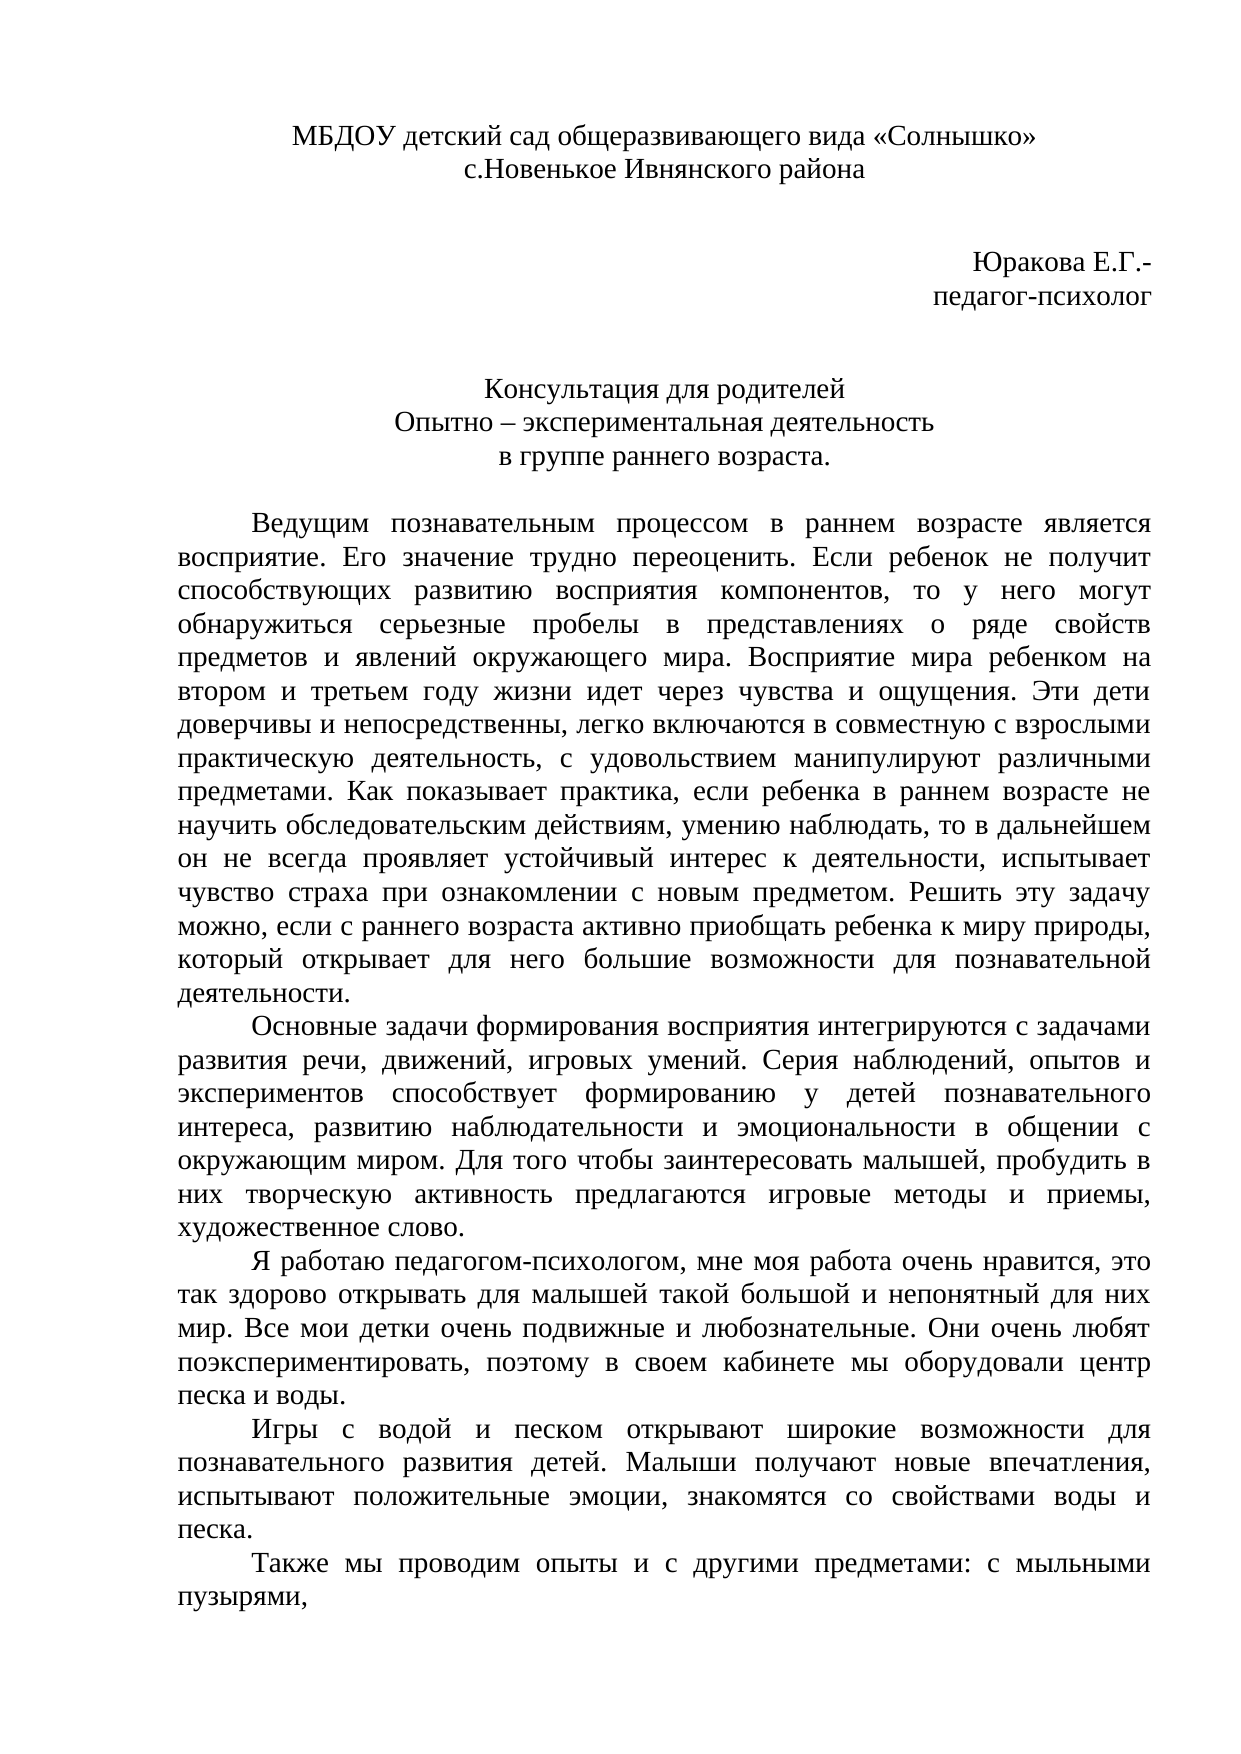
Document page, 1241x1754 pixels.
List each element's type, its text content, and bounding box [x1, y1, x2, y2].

text с.Новенькое Ивнянского района [177, 152, 1152, 185]
text Также мы проводим опыты и с другими предметами: с мыльными пузырями, [177, 1545, 1152, 1612]
text Опытно – экспериментальная деятельность [177, 404, 1152, 438]
text Я работаю педагогом-психологом, мне моя работа очень нравится, это так здорово открывать для малышей такой большой и непонятный для них мир. Все мои детки очень подвижные и любознательные. Они очень любят поэкспериментировать, поэтому в своем кабинете мы оборудовали центр песка и воды. [177, 1243, 1152, 1411]
text Консультация для родителей [177, 371, 1152, 404]
text МБДОУ детский сад общеразвивающего вида «Солнышко» [177, 118, 1152, 152]
text педагог-психолог [177, 278, 1152, 312]
text Ведущим познавательным процессом в раннем возрасте является восприятие. Его значение трудно переоценить. Если ребенок не получит способствующих развитию восприятия компонентов, то у него могут обнаружиться серьезные пробелы в представлениях о ряде свойств предметов и явлений окружающего мира. Восприятие мира ребенком на втором и третьем году жизни идет через чувства и ощущения. Эти дети доверчивы и непосредственны, легко включаются в совместную с взрослыми практическую деятельность, с удовольствием манипулируют различными предметами. Как показывает практика, если ребенка в раннем возрасте не научить обследовательским действиям, умению наблюдать, то в дальнейшем он не всегда проявляет устойчивый интерес к деятельности, испытывает чувство страха при ознакомлении с новым предметом. Решить эту задачу можно, если с раннего возраста активно приобщать ребенка к миру природы, который открывает для него большие возможности для познавательной деятельности. [177, 505, 1152, 1008]
text Основные задачи формирования восприятия интегрируются с задачами развития речи, движений, игровых умений. Серия наблюдений, опытов и экспериментов способствует формированию у детей познавательного интереса, развитию наблюдательности и эмоциональности в общении с окружающим миром. Для того чтобы заинтересовать малышей, пробудить в них творческую активность предлагаются игровые методы и приемы, художественное слово. [177, 1008, 1152, 1243]
text Юракова Е.Г.- [177, 244, 1152, 278]
text в группе раннего возраста. [177, 438, 1152, 472]
text Игры с водой и песком открывают широкие возможности для познавательного развития детей. Малыши получают новые впечатления, испытывают положительные эмоции, знакомятся со свойствами воды и песка. [177, 1411, 1152, 1545]
